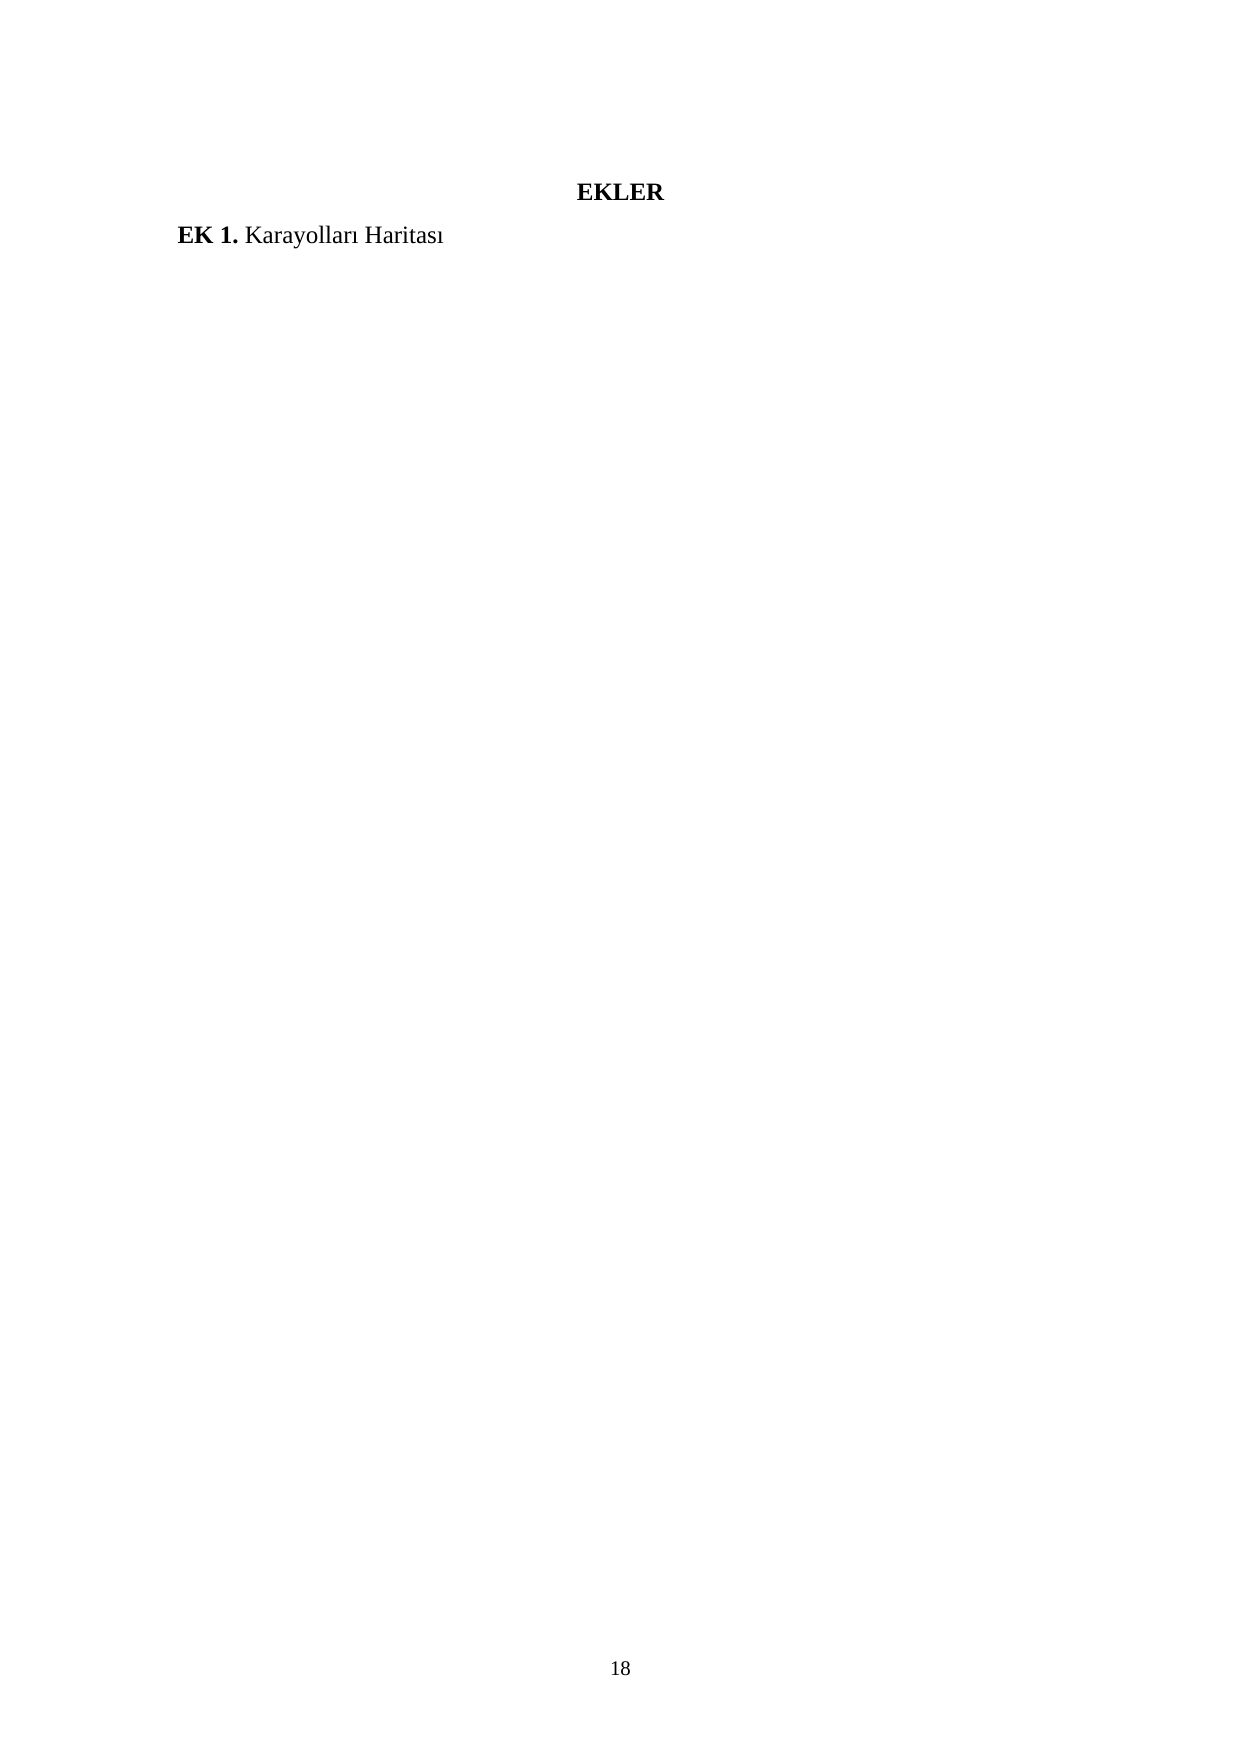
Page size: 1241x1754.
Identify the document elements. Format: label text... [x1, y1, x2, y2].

text EKLER [177, 177, 1063, 206]
text EK 1. Karayolları Haritası [177, 220, 1063, 249]
